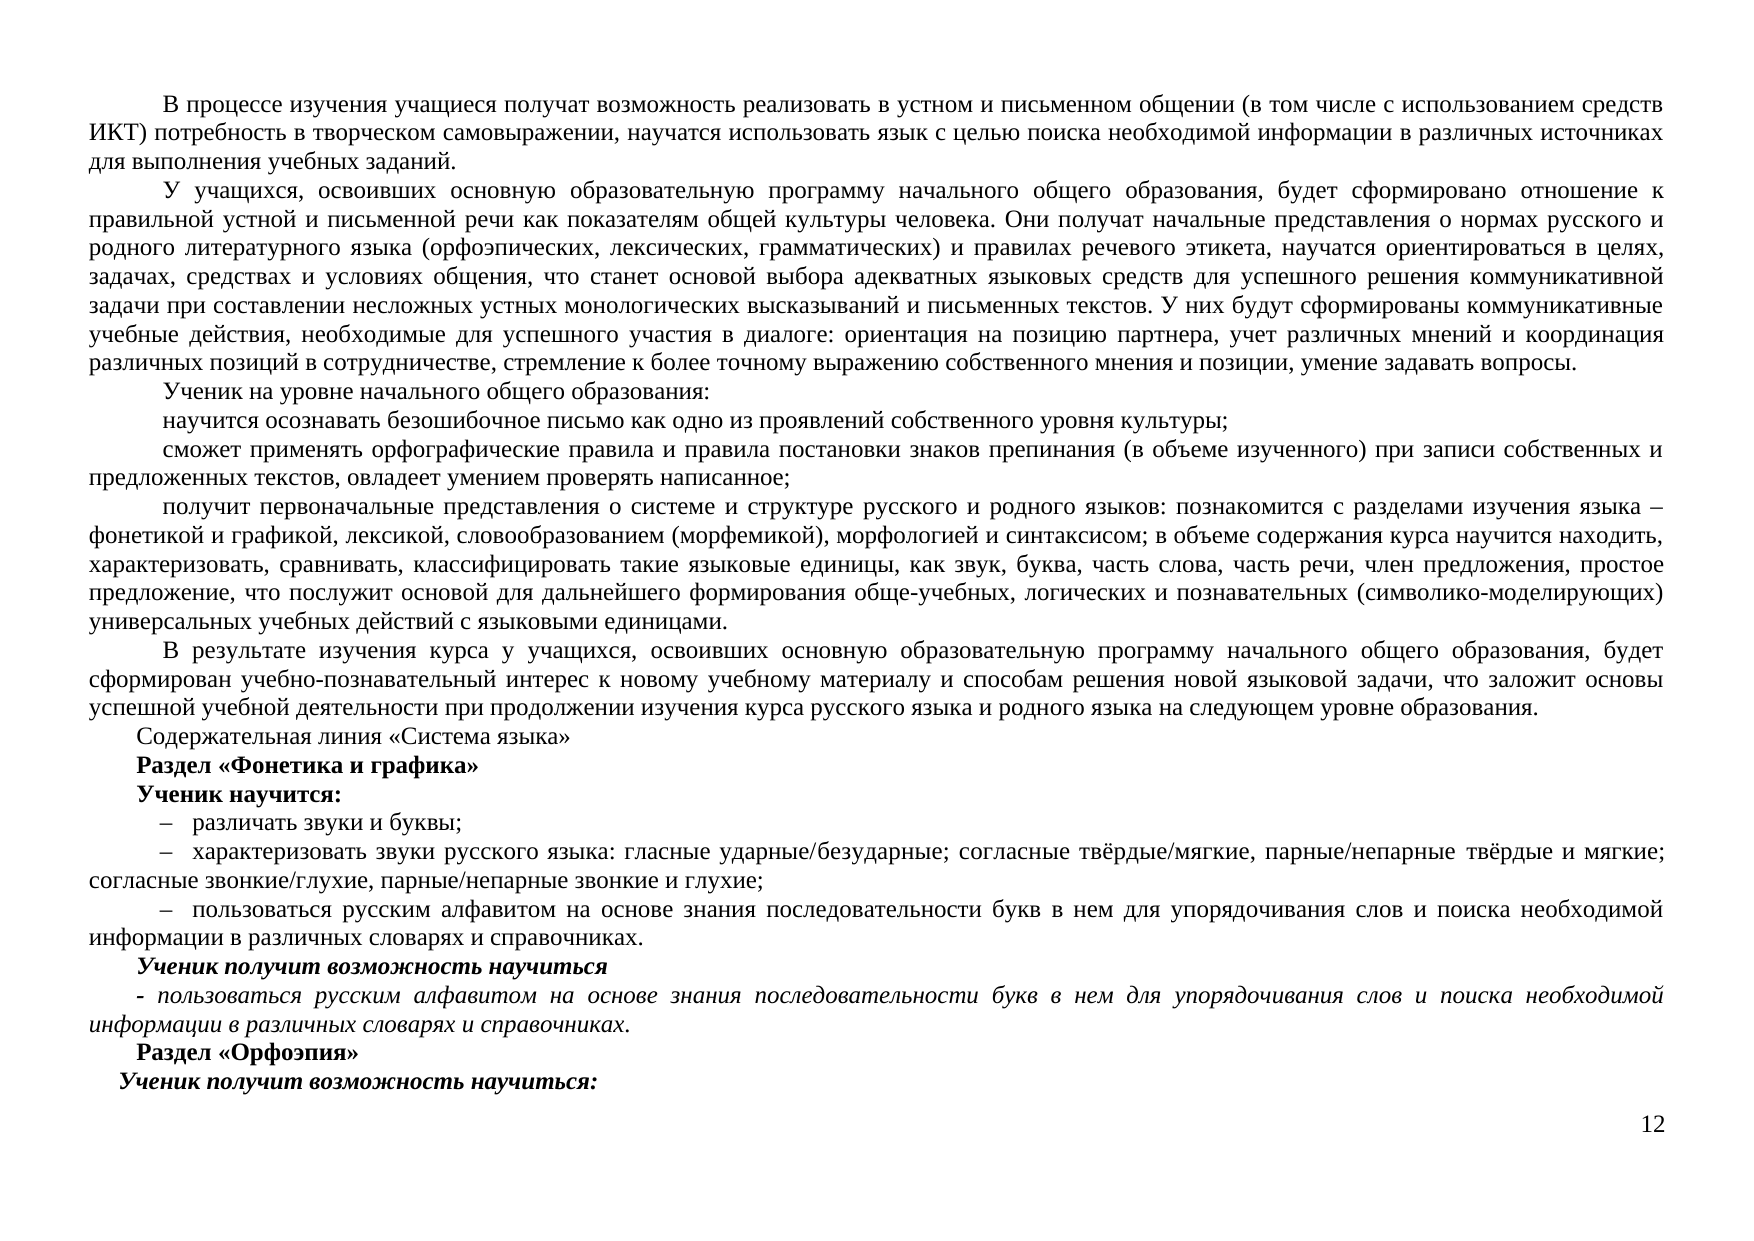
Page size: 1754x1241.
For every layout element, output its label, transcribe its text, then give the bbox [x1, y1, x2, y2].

text Ученик получит возможность научиться [89, 951, 1665, 980]
text Раздел «Орфоэпия» [89, 1037, 1665, 1066]
text Ученик научится: [89, 779, 1665, 807]
text сможет применять орфографические правила и правила постановки знаков препинания (в объеме изученного) при записи собственных и предложенных текстов, овладеет умением проверять написанное; [89, 434, 1665, 491]
text Раздел «Фонетика и графика» [89, 750, 1665, 779]
list пользоваться русским алфавитом на основе знания последовательности букв в нем для упорядочивания слов и поиска необходимой информации в различных словарях и справочниках. [89, 894, 1665, 951]
text получит первоначальные представления о системе и структуре русского и родного языков: познакомится с разделами изучения языка – фонетикой и графикой, лексикой, словообразованием (морфемикой), морфологией и синтаксисом; в объеме содержания курса научится находить, характеризовать, сравнивать, классифицировать такие языковые единицы, как звук, буква, часть слова, часть речи, член предложения, простое предложение, что послужит основой для дальнейшего формирования обще-учебных, логических и познавательных (символико-моделирующих) универсальных учебных действий с языковыми единицами. [89, 491, 1665, 635]
text В процессе изучения учащиеся получат возможность реализовать в устном и письменном общении (в том числе с использованием средств ИКТ) потребность в творческом самовыражении, научатся использовать язык с целью поиска необходимой информации в различных источниках для выполнения учебных заданий. [89, 89, 1665, 175]
list различать звуки и буквы; [89, 807, 1665, 836]
list характеризовать звуки русского языка: гласные ударные/безударные; согласные твёрдые/мягкие, парные/непарные твёрдые и мягкие; согласные звонкие/глухие, парные/непарные звонкие и глухие; [89, 836, 1665, 894]
text Ученик получит возможность научиться: [89, 1066, 1665, 1095]
text научится осознавать безошибочное письмо как одно из проявлений собственного уровня культуры; [89, 405, 1665, 434]
text - пользоваться русским алфавитом на основе знания последовательности букв в нем для упорядочивания слов и поиска необходимой информации в различных словарях и справочниках. [89, 980, 1665, 1037]
text Содержательная линия «Система языка» [89, 721, 1665, 750]
text Ученик на уровне начального общего образования: [89, 376, 1665, 405]
text У учащихся, освоивших основную образовательную программу начального общего образования, будет сформировано отношение к правильной устной и письменной речи как показателям общей культуры человека. Они получат начальные представления о нормах русского и родного литературного языка (орфоэпических, лексических, грамматических) и правилах речевого этикета, научатся ориентироваться в целях, задачах, средствах и условиях общения, что станет основой выбора адекватных языковых средств для успешного решения коммуникативной задачи при составлении несложных устных монологических высказываний и письменных текстов. У них будут сформированы коммуникативные учебные действия, необходимые для успешного участия в диалоге: ориентация на позицию партнера, учет различных мнений и координация различных позиций в сотрудничестве, стремление к более точному выражению собственного мнения и позиции, умение задавать вопросы. [89, 175, 1665, 376]
text В результате изучения курса у учащихся, освоивших основную образовательную программу начального общего образования, будет сформирован учебно-познавательный интерес к новому учебному материалу и способам решения новой языковой задачи, что заложит основы успешной учебной деятельности при продолжении изучения курса русского языка и родного языка на следующем уровне образования. [89, 635, 1665, 721]
